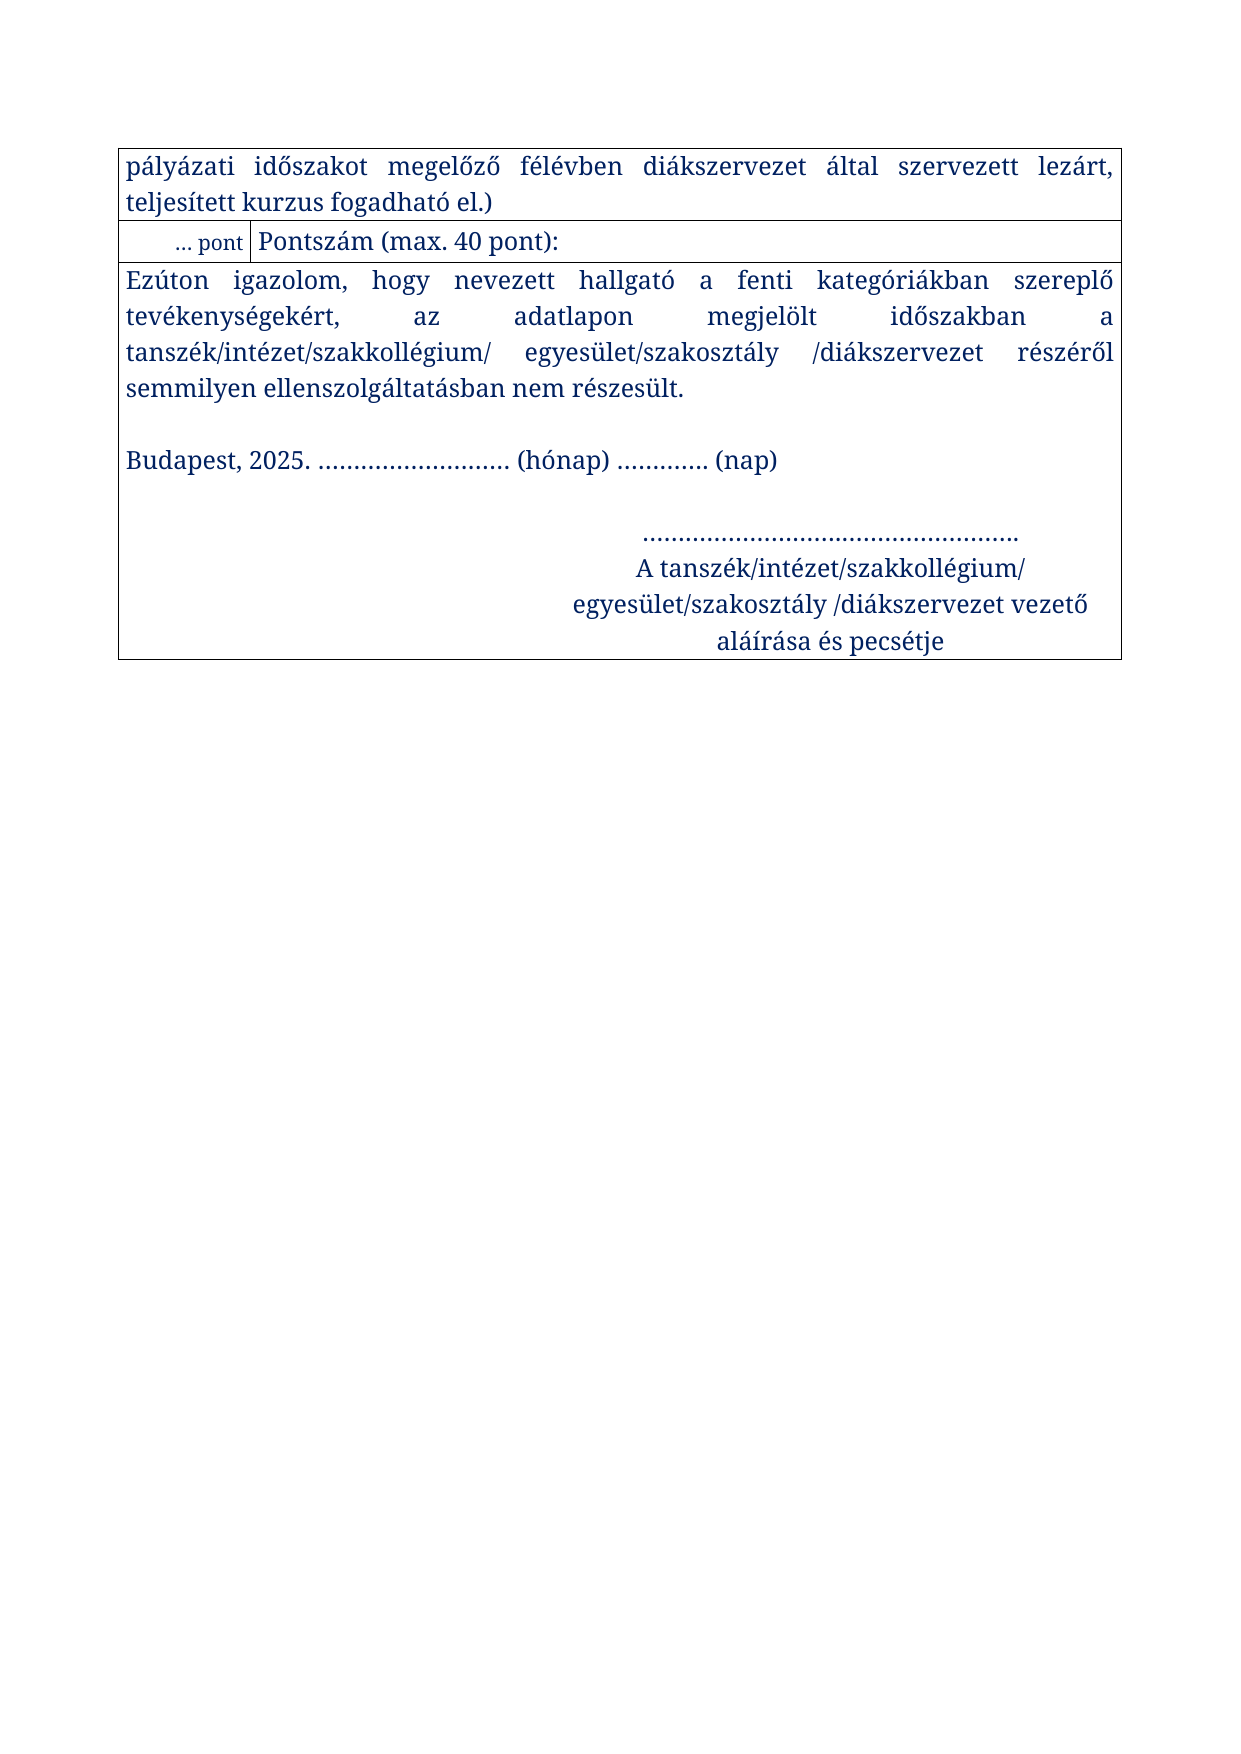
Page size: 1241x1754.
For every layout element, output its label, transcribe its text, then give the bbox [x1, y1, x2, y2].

table_cell Ezúton igazolom, hogy nevezett hallgató a fenti kategóriákban szereplő tevékenységekért, az adatlapon megjelölt időszakban a tanszék/intézet/szakkollégium/ egyesület/szakosztály /diákszervezet részéről semmilyen ellenszolgáltatásban nem részesült. Budapest, 2025. ……………………… (hónap) …………. (nap) ……………………….……………………. A tanszék/intézet/szakkollégium/ egyesület/szakosztály /diákszervezet vezető aláírása és pecsétje [119, 263, 1121, 659]
table_cell … pont [119, 221, 250, 262]
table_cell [119, 149, 1121, 220]
table_cell Pontszám (max. 40 pont): [251, 221, 1121, 262]
